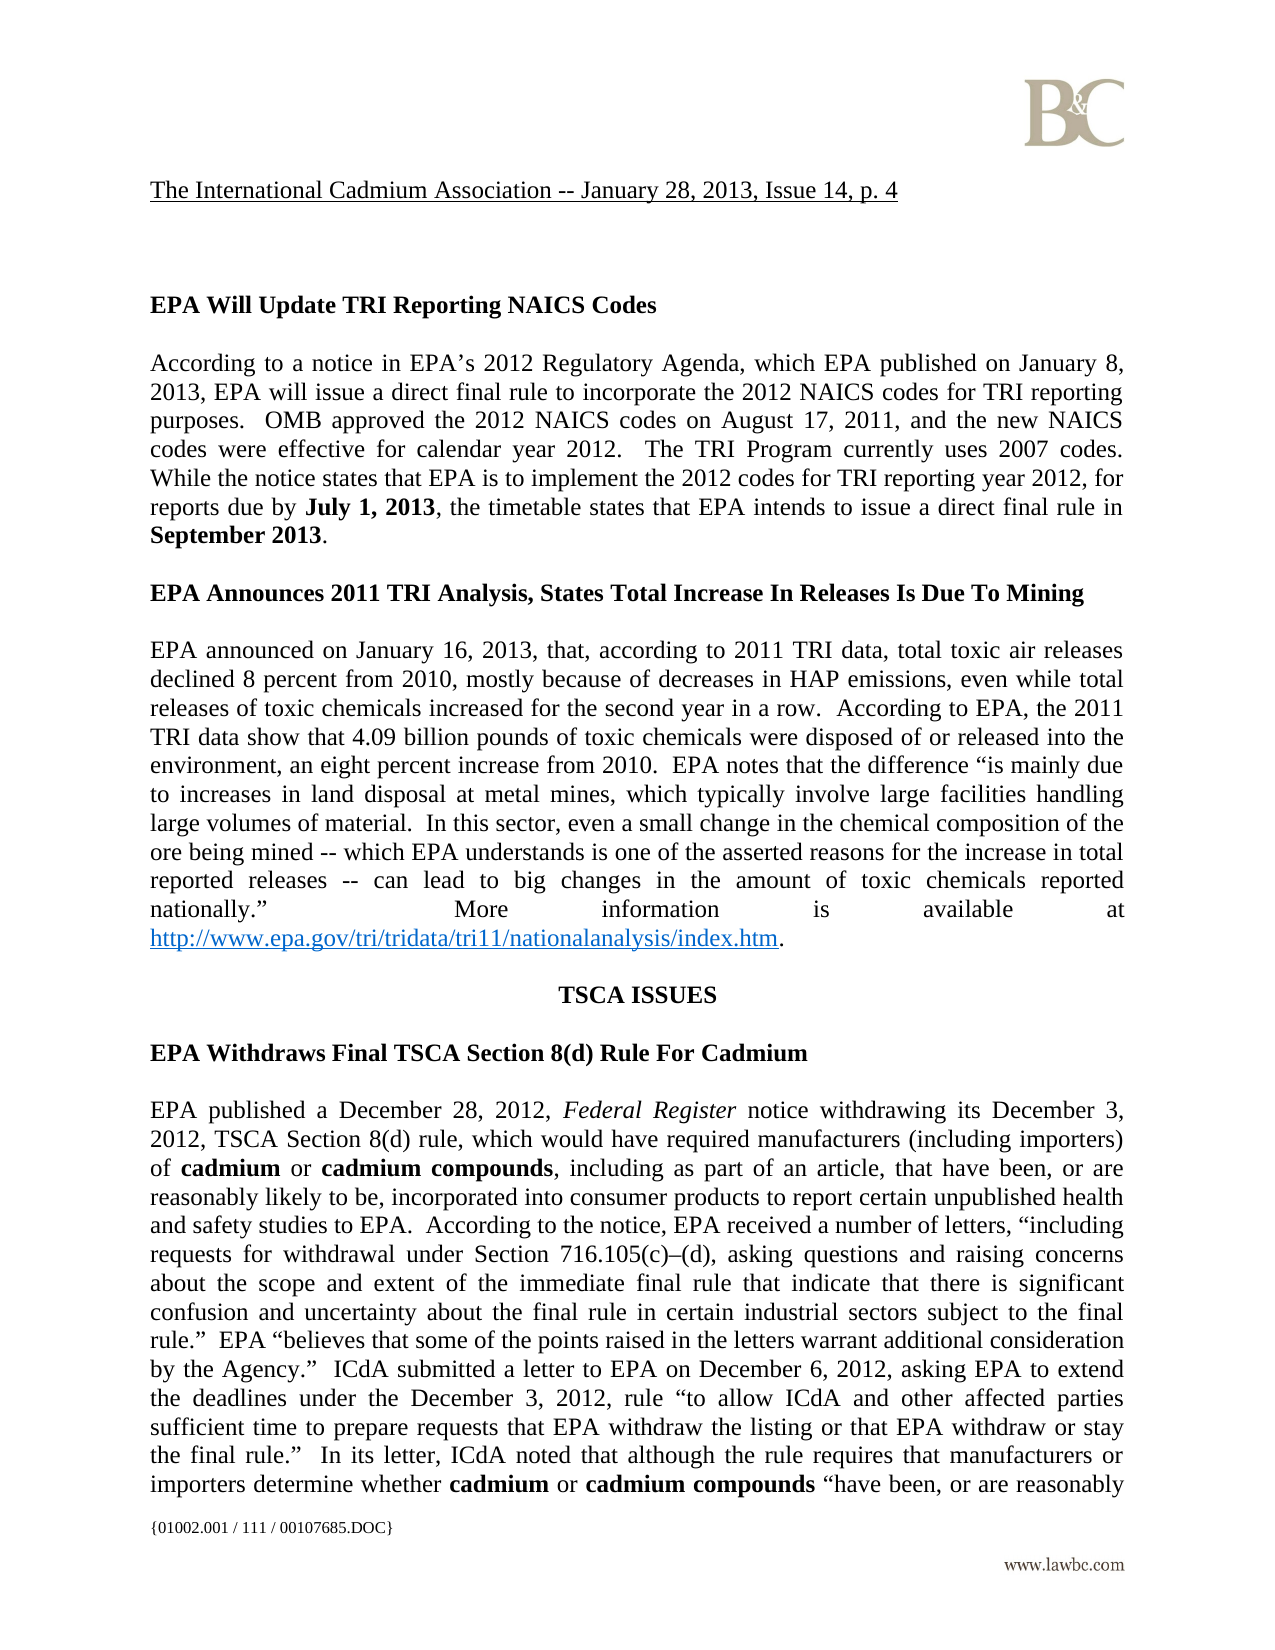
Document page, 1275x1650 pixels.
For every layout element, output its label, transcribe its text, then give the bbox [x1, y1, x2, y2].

text EPA Withdraws Final TSCA Section 8(d) Rule For Cadmium [150, 1038, 1125, 1067]
picture [1023, 75, 1125, 147]
text TSCA ISSUES [150, 981, 1125, 1009]
text EPA announced on January 16, 2013, that, according to 2011 TRI data, total toxic air releases declined 8 percent from 2010, mostly because of decreases in HAP emissions, even while total releases of toxic chemicals increased for the second year in a row. According to EPA, the 2011 TRI data show that 4.09 billion pounds of toxic chemicals were disposed of or released into the environment, an eight percent increase from 2010. EPA notes that the difference “is mainly due to increases in land disposal at metal mines, which typically involve large facilities handling large volumes of material. In this sector, even a small change in the chemical composition of the ore being mined -- which EPA understands is one of the asserted reasons for the increase in total reported releases -- can lead to big changes in the amount of toxic chemicals reported nationally.” More information is available at http://www.epa.gov/tri/tridata/tri11/nationalanalysis/index.htm. [150, 636, 1125, 952]
text According to a notice in EPA’s 2012 Regulatory Agenda, which EPA published on January 8, 2013, EPA will issue a direct final rule to incorporate the 2012 NAICS codes for TRI reporting purposes. OMB approved the 2012 NAICS codes on August 17, 2011, and the new NAICS codes were effective for calendar year 2012. The TRI Program currently uses 2007 codes. While the notice states that EPA is to implement the 2012 codes for TRI reporting year 2012, for reports due by July 1, 2013, the timetable states that EPA intends to issue a direct final rule in September 2013. [150, 348, 1125, 549]
text EPA Will Update TRI Reporting NAICS Codes [150, 291, 1125, 319]
text EPA Announces 2011 TRI Analysis, States Total Increase In Releases Is Due To Mining [150, 578, 1125, 607]
picture [1000, 1555, 1125, 1575]
